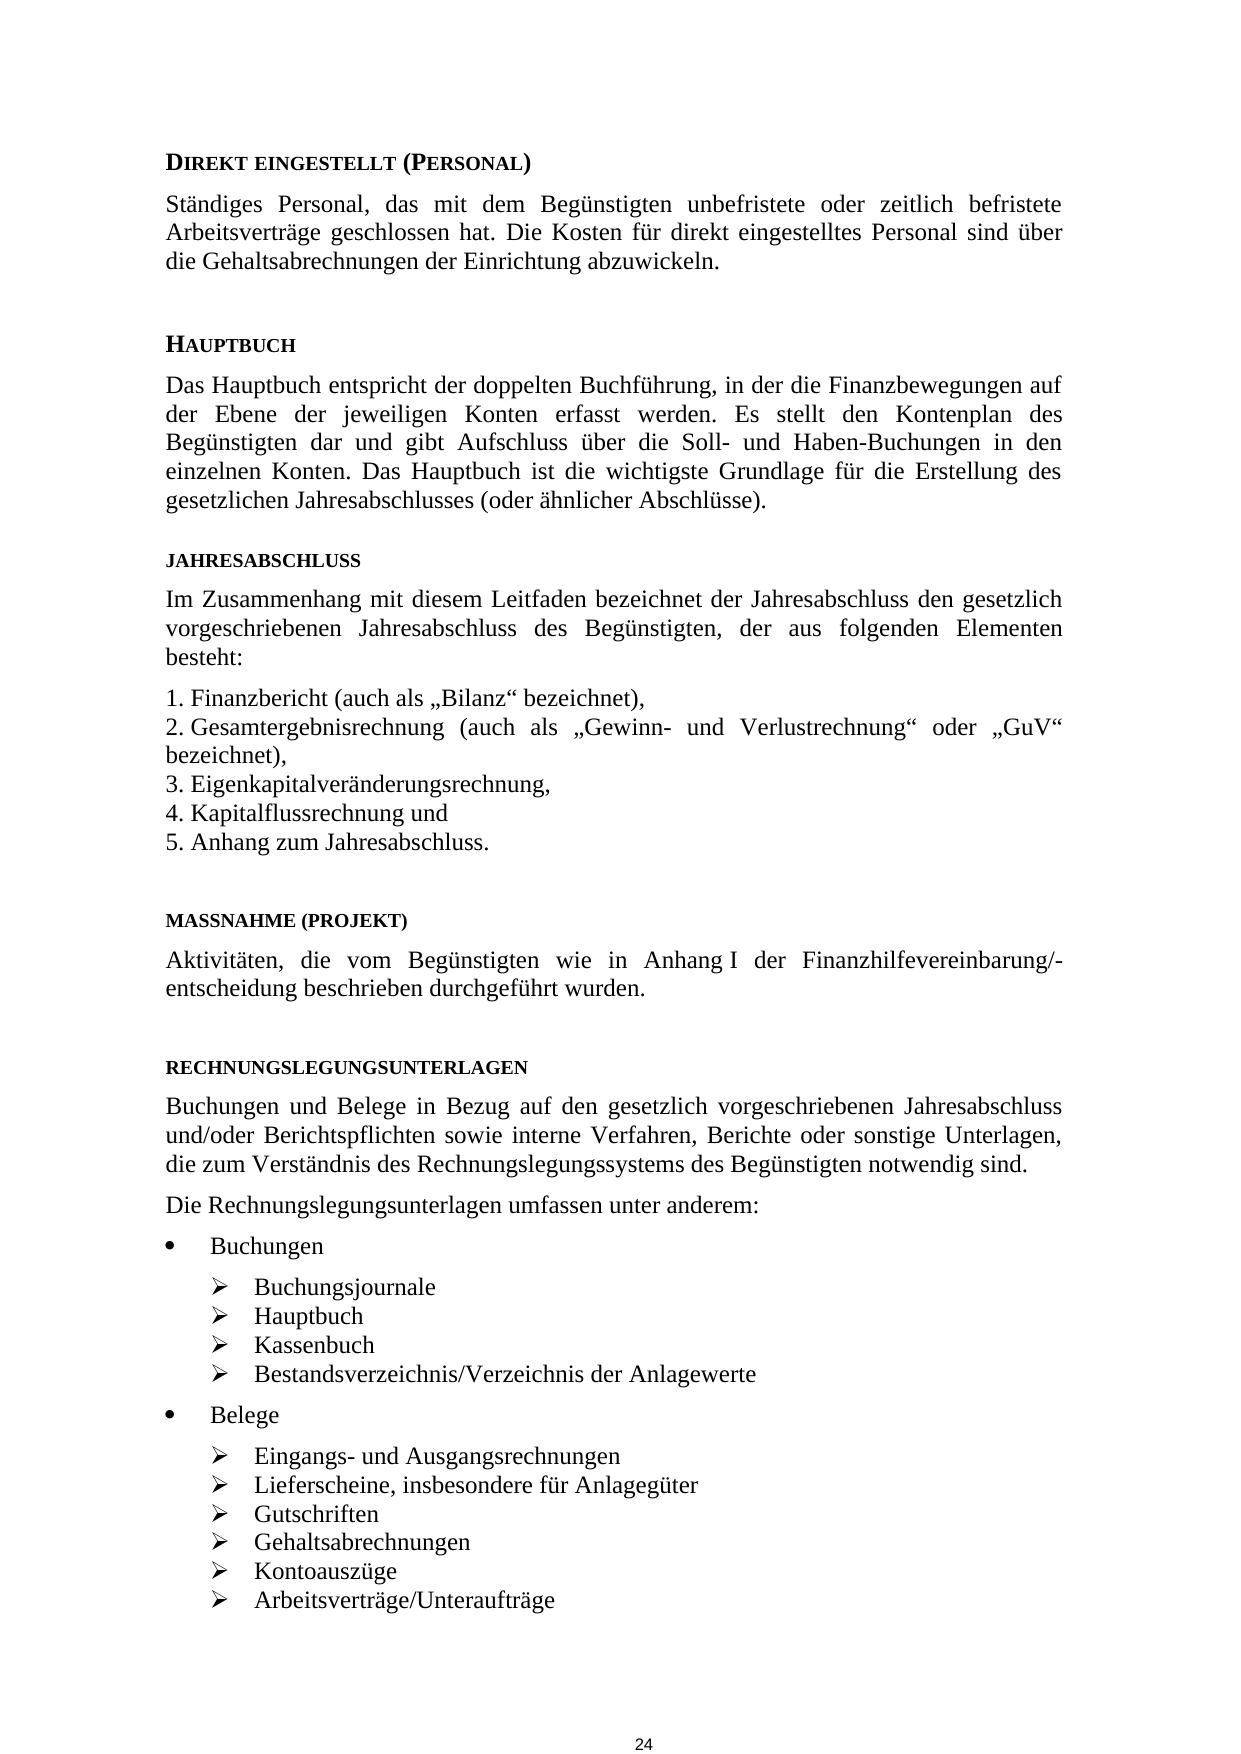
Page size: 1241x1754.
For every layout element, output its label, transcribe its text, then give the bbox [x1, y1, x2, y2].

list Kontoauszüge [165, 1556, 1063, 1585]
list Gehaltsabrechnungen [165, 1527, 1063, 1556]
list Arbeitsverträge/Unteraufträge [165, 1585, 1063, 1614]
list Lieferscheine, insbesondere für Anlagegüter [165, 1470, 1063, 1499]
text  Buchungen [165, 1231, 1063, 1260]
list Bestandsverzeichnis/Verzeichnis der Anlagewerte [165, 1359, 1063, 1387]
text 4. Kapitalflussrechnung und [165, 798, 1063, 827]
list JAHRESABSCHLUSS [165, 549, 1063, 572]
text 2. Gesamtergebnisrechnung (auch als „Gewinn- und Verlustrechnung“ oder „GuV“ bezeichnet), [165, 712, 1063, 769]
list Direkt eingestellt (Personal) [165, 147, 1063, 176]
list Kassenbuch [165, 1330, 1063, 1359]
text HAUPTBUCH [165, 329, 1063, 357]
list Hauptbuch [165, 1301, 1063, 1330]
text MASSNAHME (PROJEKT) [165, 909, 1063, 932]
list Buchungsjournale [165, 1272, 1063, 1301]
list Gutschriften [165, 1499, 1063, 1527]
text 1. Finanzbericht (auch als „Bilanz“ bezeichnet), [165, 683, 1063, 712]
text Aktivitäten, die vom Begünstigten wie in Anhang I der Finanzhilfevereinbarung/-entscheidung beschrieben durchgeführt wurden. [165, 945, 1063, 1002]
list Ständiges Personal, das mit dem Begünstigten unbefristete oder zeitlich befristete Arbeitsverträge geschlossen hat. Die Kosten für direkt eingestelltes Personal sind über die Gehaltsabrechnungen der Einrichtung abzuwickeln. [165, 189, 1063, 275]
text 5. Anhang zum Jahresabschluss. [165, 827, 1063, 856]
text Buchungen und Belege in Bezug auf den gesetzlich vorgeschriebenen Jahresabschluss und/oder Berichtspflichten sowie interne Verfahren, Berichte oder sonstige Unterlagen, die zum Verständnis des Rechnungslegungssystems des Begünstigten notwendig sind. [165, 1091, 1063, 1177]
text Das Hauptbuch entspricht der doppelten Buchführung, in der die Finanzbewegungen auf der Ebene der jeweiligen Konten erfasst werden. Es stellt den Kontenplan des Begünstigten dar und gibt Aufschluss über die Soll- und Haben-Buchungen in den einzelnen Konten. Das Hauptbuch ist die wichtigste Grundlage für die Erstellung des gesetzlichen Jahresabschlusses (oder ähnlicher Abschlüsse). [165, 370, 1063, 514]
list Belege [165, 1400, 1063, 1429]
text Im Zusammenhang mit diesem Leitfaden bezeichnet der Jahresabschluss den gesetzlich vorgeschriebenen Jahresabschluss des Begünstigten, der aus folgenden Elementen besteht: [165, 584, 1063, 671]
text RECHNUNGSLEGUNGSUNTERLAGEN [165, 1056, 1063, 1079]
list Eingangs- und Ausgangsrechnungen [165, 1441, 1063, 1470]
text 3. Eigenkapitalveränderungsrechnung, [165, 769, 1063, 798]
text Die Rechnungslegungsunterlagen umfassen unter anderem: [165, 1190, 1063, 1219]
